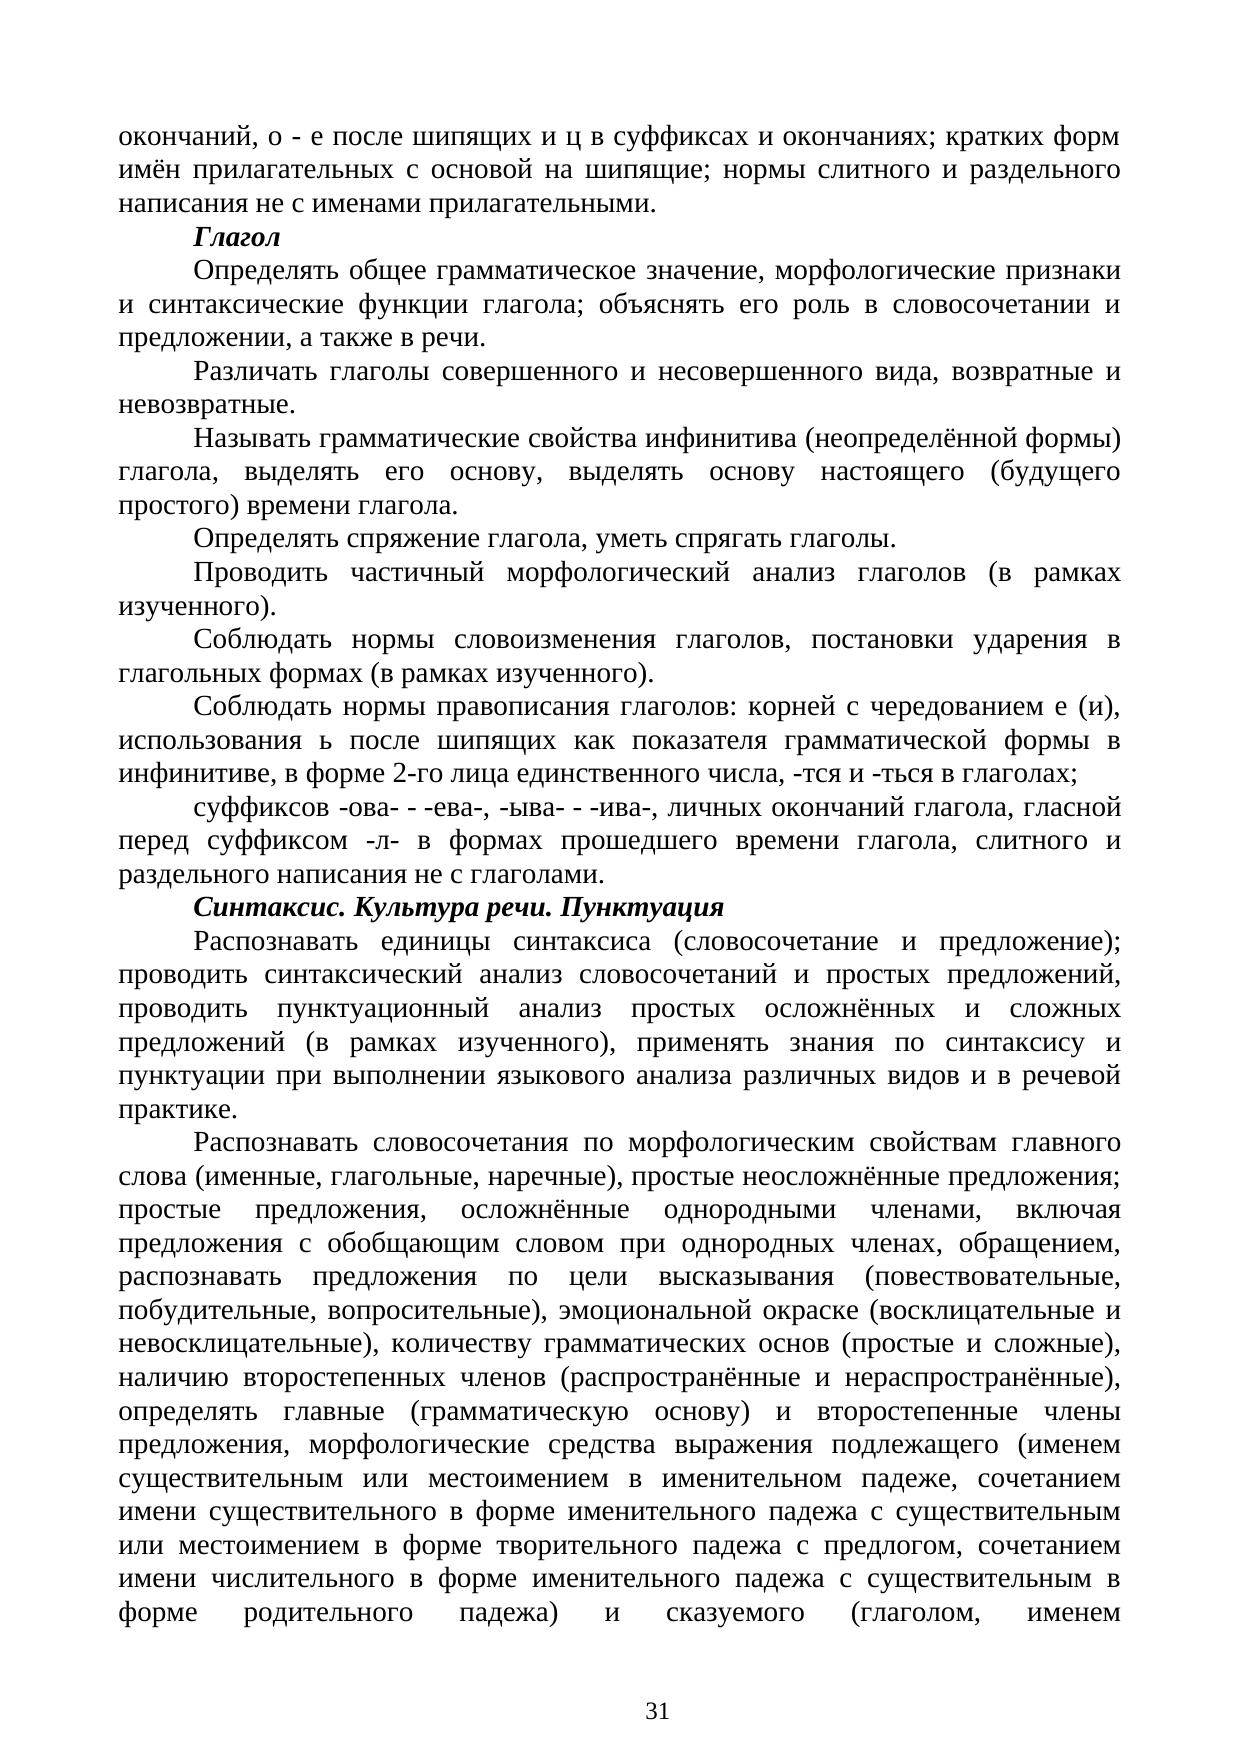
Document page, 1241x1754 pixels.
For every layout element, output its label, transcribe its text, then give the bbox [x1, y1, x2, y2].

text Соблюдать нормы словоизменения глаголов, постановки ударения в глагольных формах (в рамках изученного). [118, 621, 1122, 688]
text Называть грамматические свойства инфинитива (неопределённой формы) глагола, выделять его основу, выделять основу настоящего (будущего простого) времени глагола. [118, 420, 1122, 521]
text Синтаксис. Культура речи. Пунктуация [118, 889, 1122, 923]
text Различать глаголы совершенного и несовершенного вида, возвратные и невозвратные. [118, 353, 1122, 420]
text Определять спряжение глагола, уметь спрягать глаголы. [118, 521, 1122, 554]
text Распознавать единицы синтаксиса (словосочетание и предложение); проводить синтаксический анализ словосочетаний и простых предложений, проводить пунктуационный анализ простых осложнённых и сложных предложений (в рамках изученного), применять знания по синтаксису и пунктуации при выполнении языкового анализа различных видов и в речевой практике. [118, 923, 1122, 1124]
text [118, 1124, 1122, 1627]
text Определять общее грамматическое значение, морфологические признаки и синтаксические функции глагола; объяснять его роль в словосочетании и предложении, а также в речи. [118, 252, 1122, 353]
text Соблюдать нормы правописания глаголов: корней с чередованием е (и), использования ь после шипящих как показателя грамматической формы в инфинитиве, в форме 2-го лица единственного числа, -тся и -ться в глаголах; [118, 688, 1122, 789]
text суффиксов -ова- - -ева-, -ыва- - -ива-, личных окончаний глагола, гласной перед суффиксом -л- в формах прошедшего времени глагола, слитного и раздельного написания не с глаголами. [118, 789, 1122, 889]
text Проводить частичный морфологический анализ глаголов (в рамках изученного). [118, 554, 1122, 621]
text Глагол [118, 219, 1122, 252]
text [118, 118, 1122, 219]
